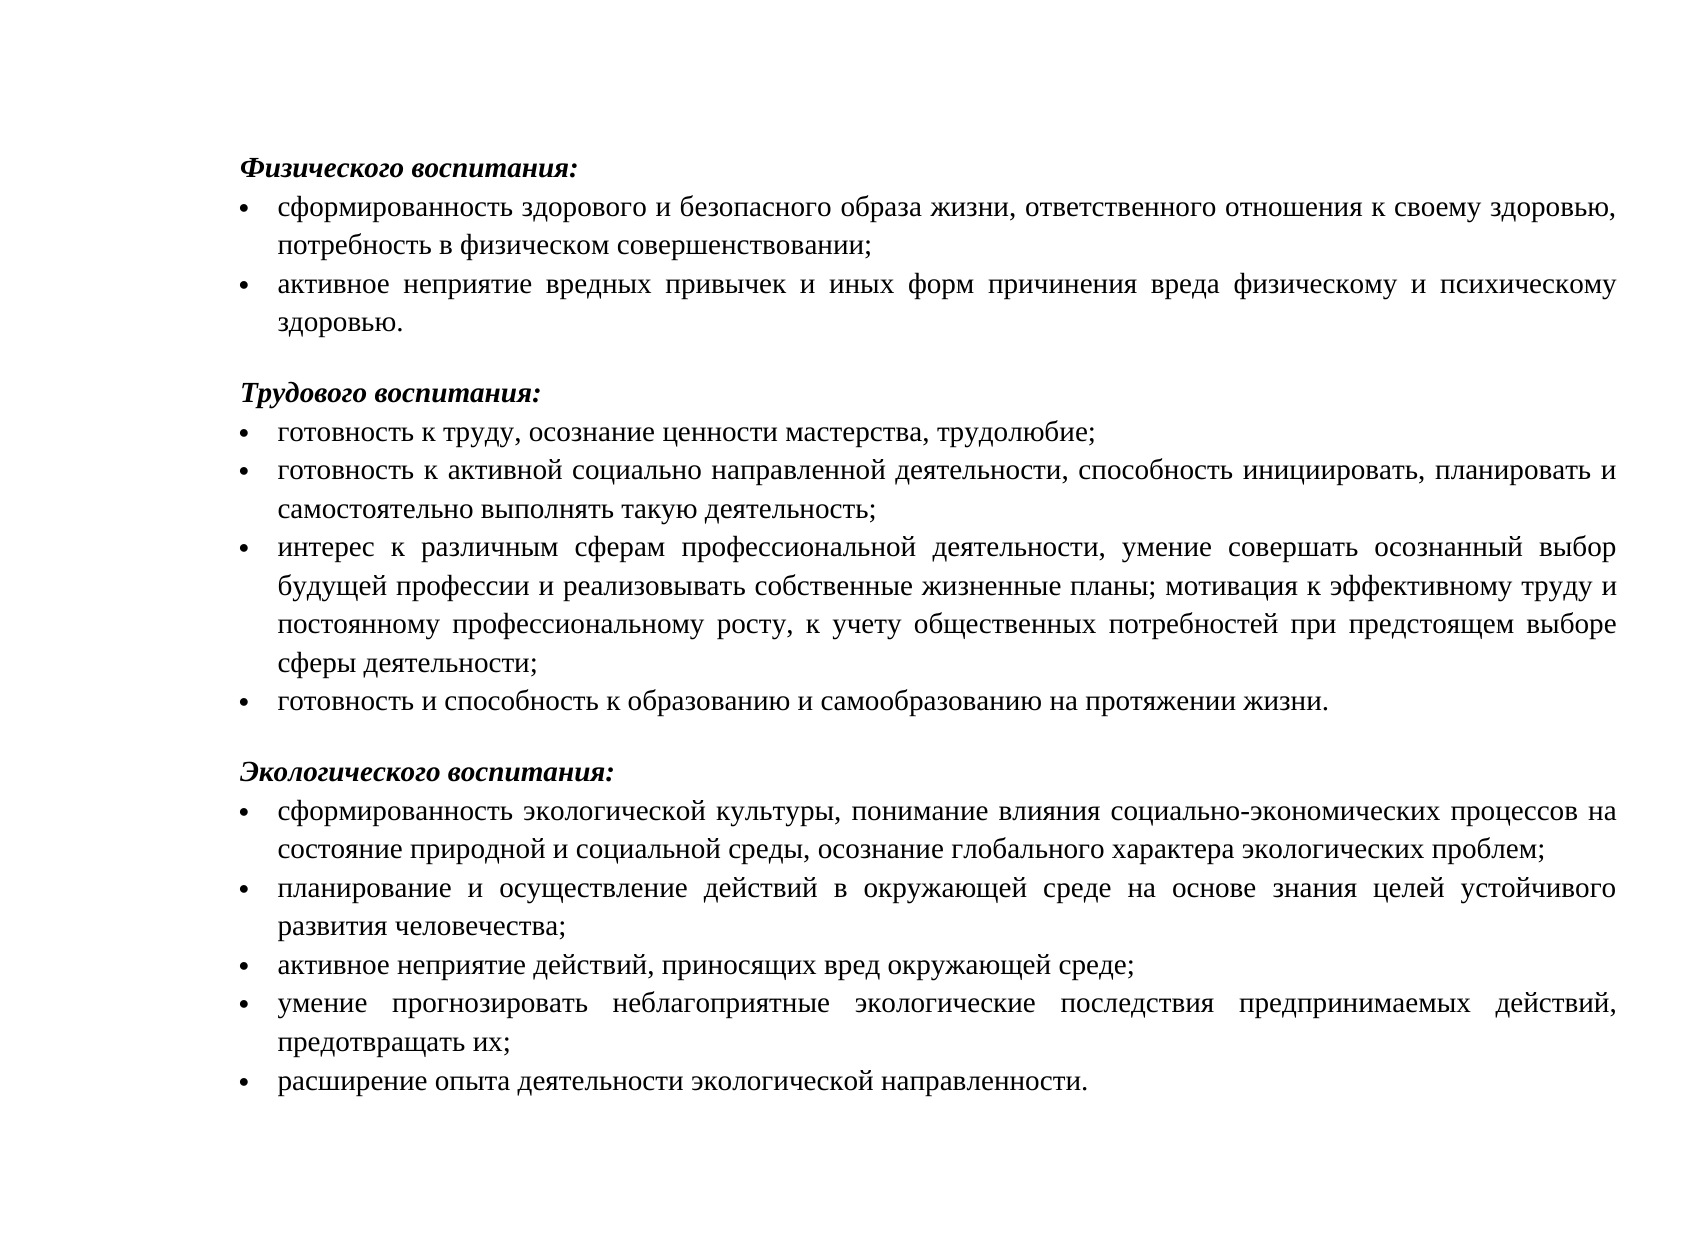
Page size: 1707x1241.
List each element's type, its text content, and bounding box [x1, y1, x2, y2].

list умение прогнозировать неблагоприятные экологические последствия предпринимаемых действий, предотвращать их; [240, 986, 1618, 1058]
list активное неприятие действий, приносящих вред окружающей среде; [240, 947, 1618, 981]
list готовность к активной социально направленной деятельности, способность инициировать, планировать и самостоятельно выполнять такую деятельность; [240, 452, 1618, 524]
text Физического воспитания: [177, 150, 1618, 184]
text Экологического воспитания: [177, 754, 1618, 788]
list расширение опыта деятельности экологической направленности. [240, 1063, 1618, 1096]
list готовность и способность к образованию и самообразованию на протяжении жизни. [240, 683, 1618, 717]
list интерес к различным сферам профессиональной деятельности, умение совершать осознанный выбор будущей профессии и реализовывать собственные жизненные планы; мотивация к эффективному труду и постоянному профессиональному росту, к учету общественных потребностей при предстоящем выборе сферы деятельности; [240, 529, 1618, 678]
list готовность к труду, осознание ценности мастерства, трудолюбие; [240, 414, 1618, 447]
list сформированность здорового и безопасного образа жизни, ответственного отношения к своему здоровью, потребность в физическом совершенствовании; [240, 189, 1618, 261]
text Трудового воспитания: [177, 375, 1618, 409]
list планирование и осуществление действий в окружающей среде на основе знания целей устойчивого развития человечества; [240, 870, 1618, 942]
list активное неприятие вредных привычек и иных форм причинения вреда физическому и психическому здоровью. [240, 266, 1618, 338]
list сформированность экологической культуры, понимание влияния социально-экономических процессов на состояние природной и социальной среды, осознание глобального характера экологических проблем; [240, 793, 1618, 865]
